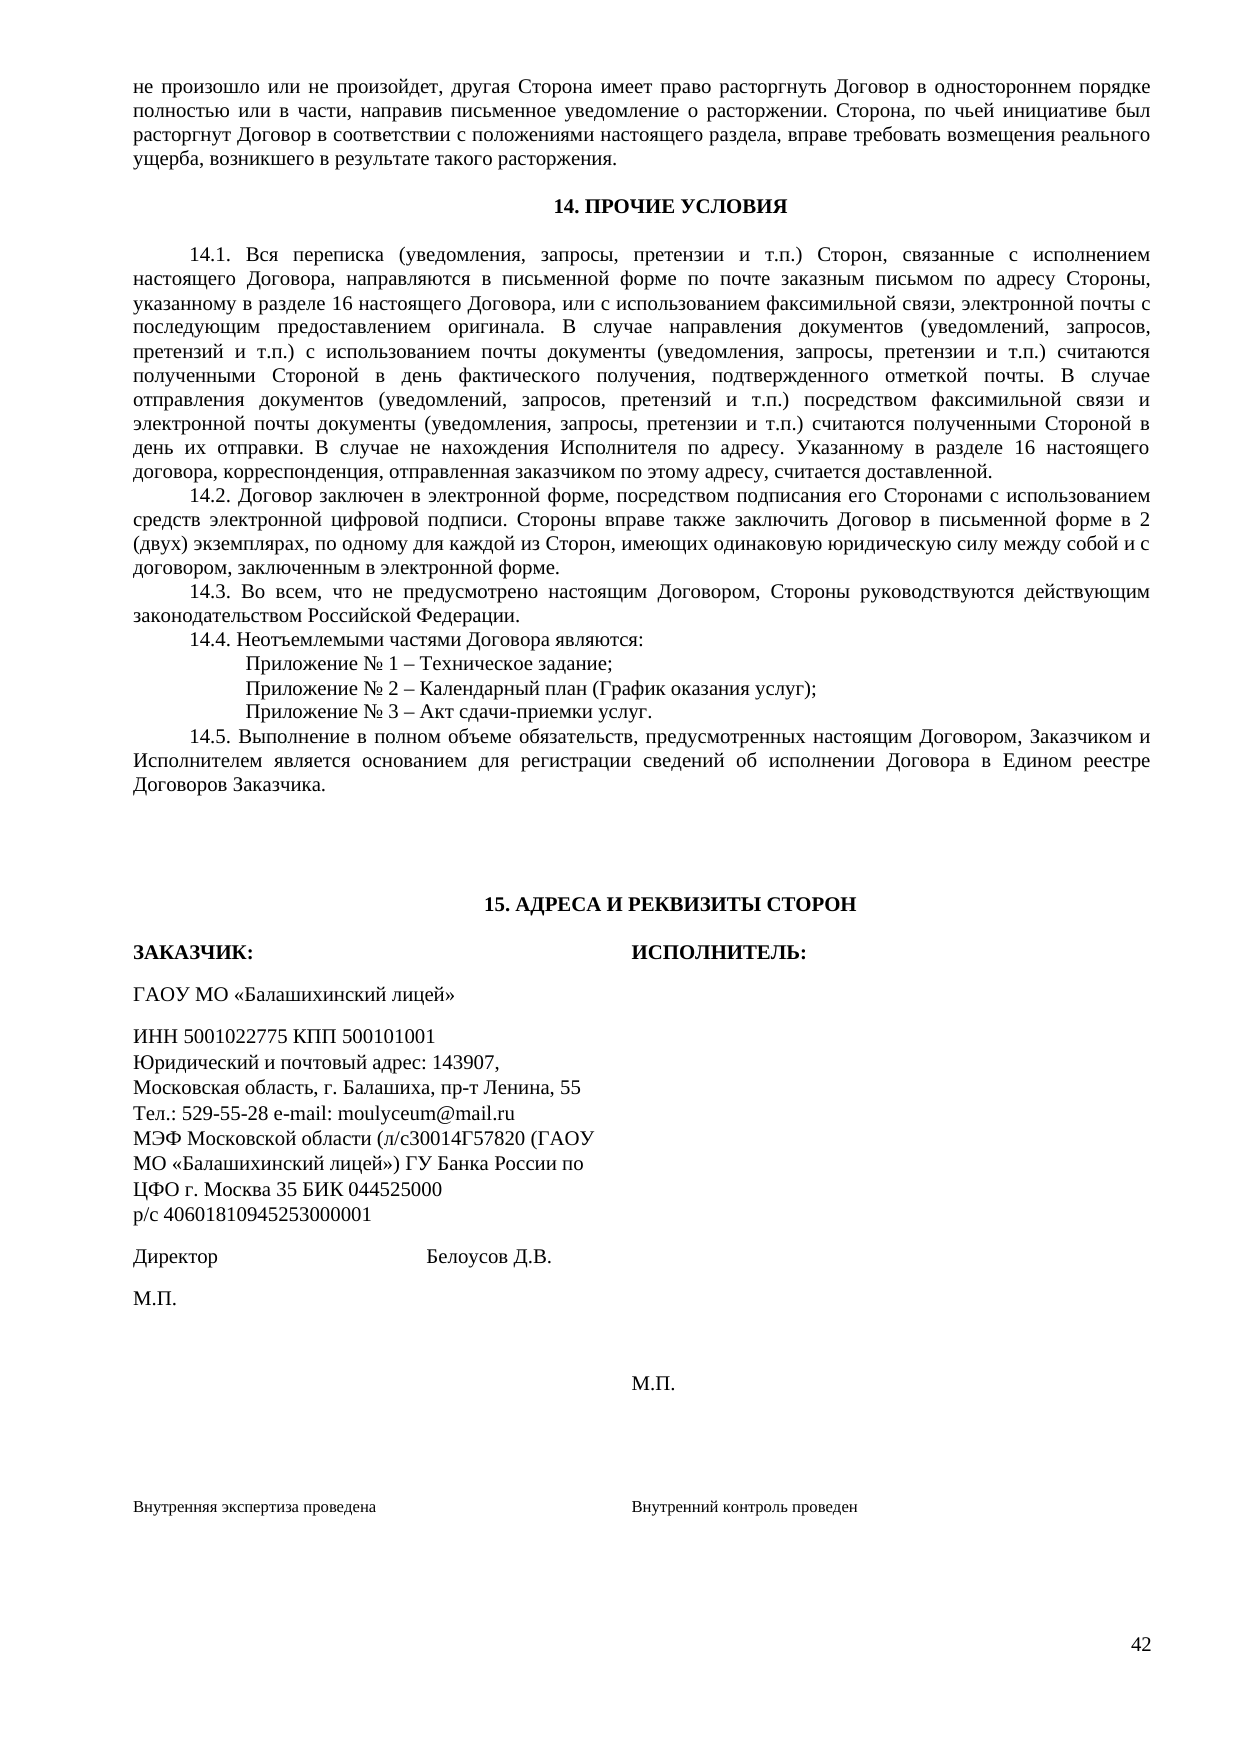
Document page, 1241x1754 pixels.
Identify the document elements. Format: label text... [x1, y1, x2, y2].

text 14.4. Неотъемлемыми частями Договора являются: [133, 627, 1152, 651]
table_header ИСПОЛНИТЕЛЬ: [620, 940, 1119, 1244]
text 14.1. Вся переписка (уведомления, запросы, претензии и т.п.) Сторон, связанные с исполнением настоящего Договора, направляются в письменной форме по почте заказным письмом по адресу Стороны, указанному в разделе 16 настоящего Договора, или с использованием факсимильной связи, электронной почты с последующим предоставлением оригинала. В случае направления документов (уведомлений, запросов, претензий и т.п.) с использованием почты документы (уведомления, запросы, претензии и т.п.) считаются полученными Стороной в день фактического получения, подтвержденного отметкой почты. В случае отправления документов (уведомлений, запросов, претензий и т.п.) посредством факсимильной связи и электронной почты документы (уведомления, запросы, претензии и т.п.) считаются полученными Стороной в день их отправки. В случае не нахождения Исполнителя по адресу. Указанному в разделе 16 настоящего договора, корреспонденция, отправленная заказчиком по этому адресу, считается доставленной. [133, 242, 1152, 483]
text 14.3. Во всем, что не предусмотрено настоящим Договором, Стороны руководствуются действующим законодательством Российской Федерации. [133, 579, 1152, 627]
text 14.5. Выполнение в полном объеме обязательств, предусмотренных настоящим Договором, Заказчиком и Исполнителем является основанием для регистрации сведений об исполнении Договора в Едином реестре Договоров Заказчика. [133, 723, 1152, 796]
table_cell Внутренняя экспертиза проведена [122, 1497, 620, 1516]
table_cell Внутренний контроль проведен [620, 1497, 1119, 1516]
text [133, 74, 1152, 170]
table_cell М.П. [620, 1244, 1119, 1497]
text 14.2. Договор заключен в электронной форме, посредством подписания его Сторонами с использованием средств электронной цифровой подписи. Стороны вправе также заключить Договор в письменной форме в 2 (двух) экземплярах, по одному для каждой из Сторон, имеющих одинаковую юридическую силу между собой и с договором, заключенным в электронной форме. [133, 483, 1152, 579]
text Приложение № 3 – Акт сдачи-приемки услуг. [133, 699, 1152, 723]
text Приложение № 1 – Техническое задание; [133, 651, 1152, 675]
text Приложение № 2 – Календарный план (График оказания услуг); [133, 675, 1152, 699]
table_cell Директор Белоусов Д.В. М.П. [122, 1244, 620, 1497]
text 14. ПРОЧИЕ УСЛОВИЯ [133, 194, 1152, 218]
text 15. АДРЕСА И РЕКВИЗИТЫ СТОРОН [133, 892, 1152, 916]
table_header ЗАКАЗЧИК: ГАОУ МО «Балашихинский лицей» ИНН 5001022775 КПП 500101001 Юридический и почтовый адрес: 143907, Московская область, г. Балашиха, пр-т Ленина, 55 Тел.: 529-55-28 e-mail: moulyceum@mail.ru МЭФ Московской области (л/с30014Г57820 (ГАОУ МО «Балашихинский лицей») ГУ Банка России по ЦФО г. Москва 35 БИК 044525000 р/с 40601810945253000001 [122, 940, 620, 1244]
